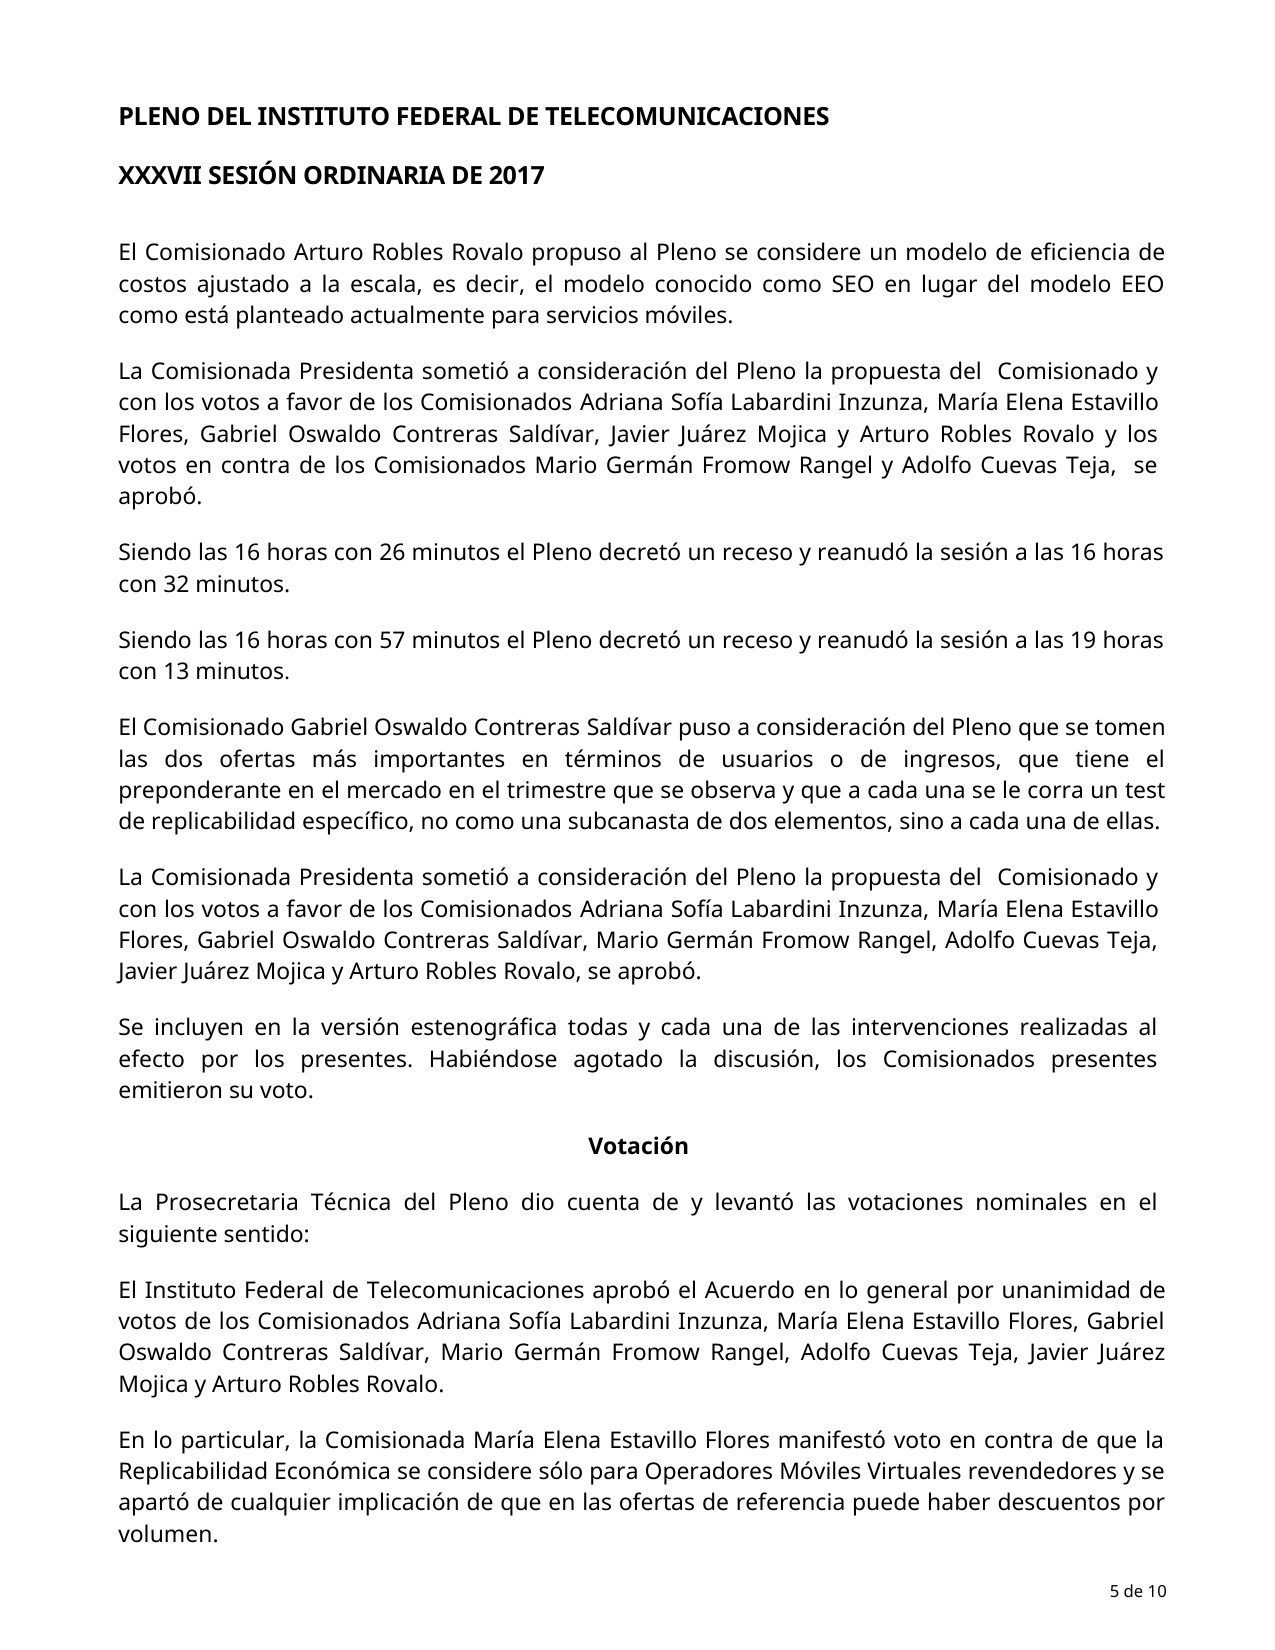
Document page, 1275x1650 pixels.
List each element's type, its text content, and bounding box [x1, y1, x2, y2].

text En lo particular, la Comisionada María Elena Estavillo Flores manifestó voto en contra de que la Replicabilidad Económica se considere sólo para Operadores Móviles Virtuales revendedores y se apartó de cualquier implicación de que en las ofertas de referencia puede haber descuentos por volumen. [118, 1424, 1166, 1549]
text La Comisionada Presidenta sometió a consideración del Pleno la propuesta del Comisionado y con los votos a favor de los Comisionados Adriana Sofía Labardini Inzunza, María Elena Estavillo Flores, Gabriel Oswaldo Contreras Saldívar, Javier Juárez Mojica y Arturo Robles Rovalo y los votos en contra de los Comisionados Mario Germán Fromow Rangel y Adolfo Cuevas Teja, se aprobó. [118, 355, 1159, 511]
text La Comisionada Presidenta sometió a consideración del Pleno la propuesta del Comisionado y con los votos a favor de los Comisionados Adriana Sofía Labardini Inzunza, María Elena Estavillo Flores, Gabriel Oswaldo Contreras Saldívar, Mario Germán Fromow Rangel, Adolfo Cuevas Teja, Javier Juárez Mojica y Arturo Robles Rovalo, se aprobó. [118, 861, 1159, 986]
text La Prosecretaria Técnica del Pleno dio cuenta de y levantó las votaciones nominales en el siguiente sentido: [118, 1186, 1159, 1249]
text Siendo las 16 horas con 26 minutos el Pleno decretó un receso y reanudó la sesión a las 16 horas con 32 minutos. [118, 536, 1166, 599]
text El Comisionado Gabriel Oswaldo Contreras Saldívar puso a consideración del Pleno que se tomen las dos ofertas más importantes en términos de usuarios o de ingresos, que tiene el preponderante en el mercado en el trimestre que se observa y que a cada una se le corra un test de replicabilidad específico, no como una subcanasta de dos elementos, sino a cada una de ellas. [118, 711, 1166, 836]
text El Instituto Federal de Telecomunicaciones aprobó el Acuerdo en lo general por unanimidad de votos de los Comisionados Adriana Sofía Labardini Inzunza, María Elena Estavillo Flores, Gabriel Oswaldo Contreras Saldívar, Mario Germán Fromow Rangel, Adolfo Cuevas Teja, Javier Juárez Mojica y Arturo Robles Rovalo. [118, 1274, 1166, 1399]
text Votación [118, 1130, 1159, 1161]
text El Comisionado Arturo Robles Rovalo propuso al Pleno se considere un modelo de eficiencia de costos ajustado a la escala, es decir, el modelo conocido como SEO en lugar del modelo EEO como está planteado actualmente para servicios móviles. [118, 236, 1166, 330]
text Se incluyen en la versión estenográfica todas y cada una de las intervenciones realizadas al efecto por los presentes. Habiéndose agotado la discusión, los Comisionados presentes emitieron su voto. [118, 1011, 1159, 1105]
text Siendo las 16 horas con 57 minutos el Pleno decretó un receso y reanudó la sesión a las 19 horas con 13 minutos. [118, 624, 1166, 686]
